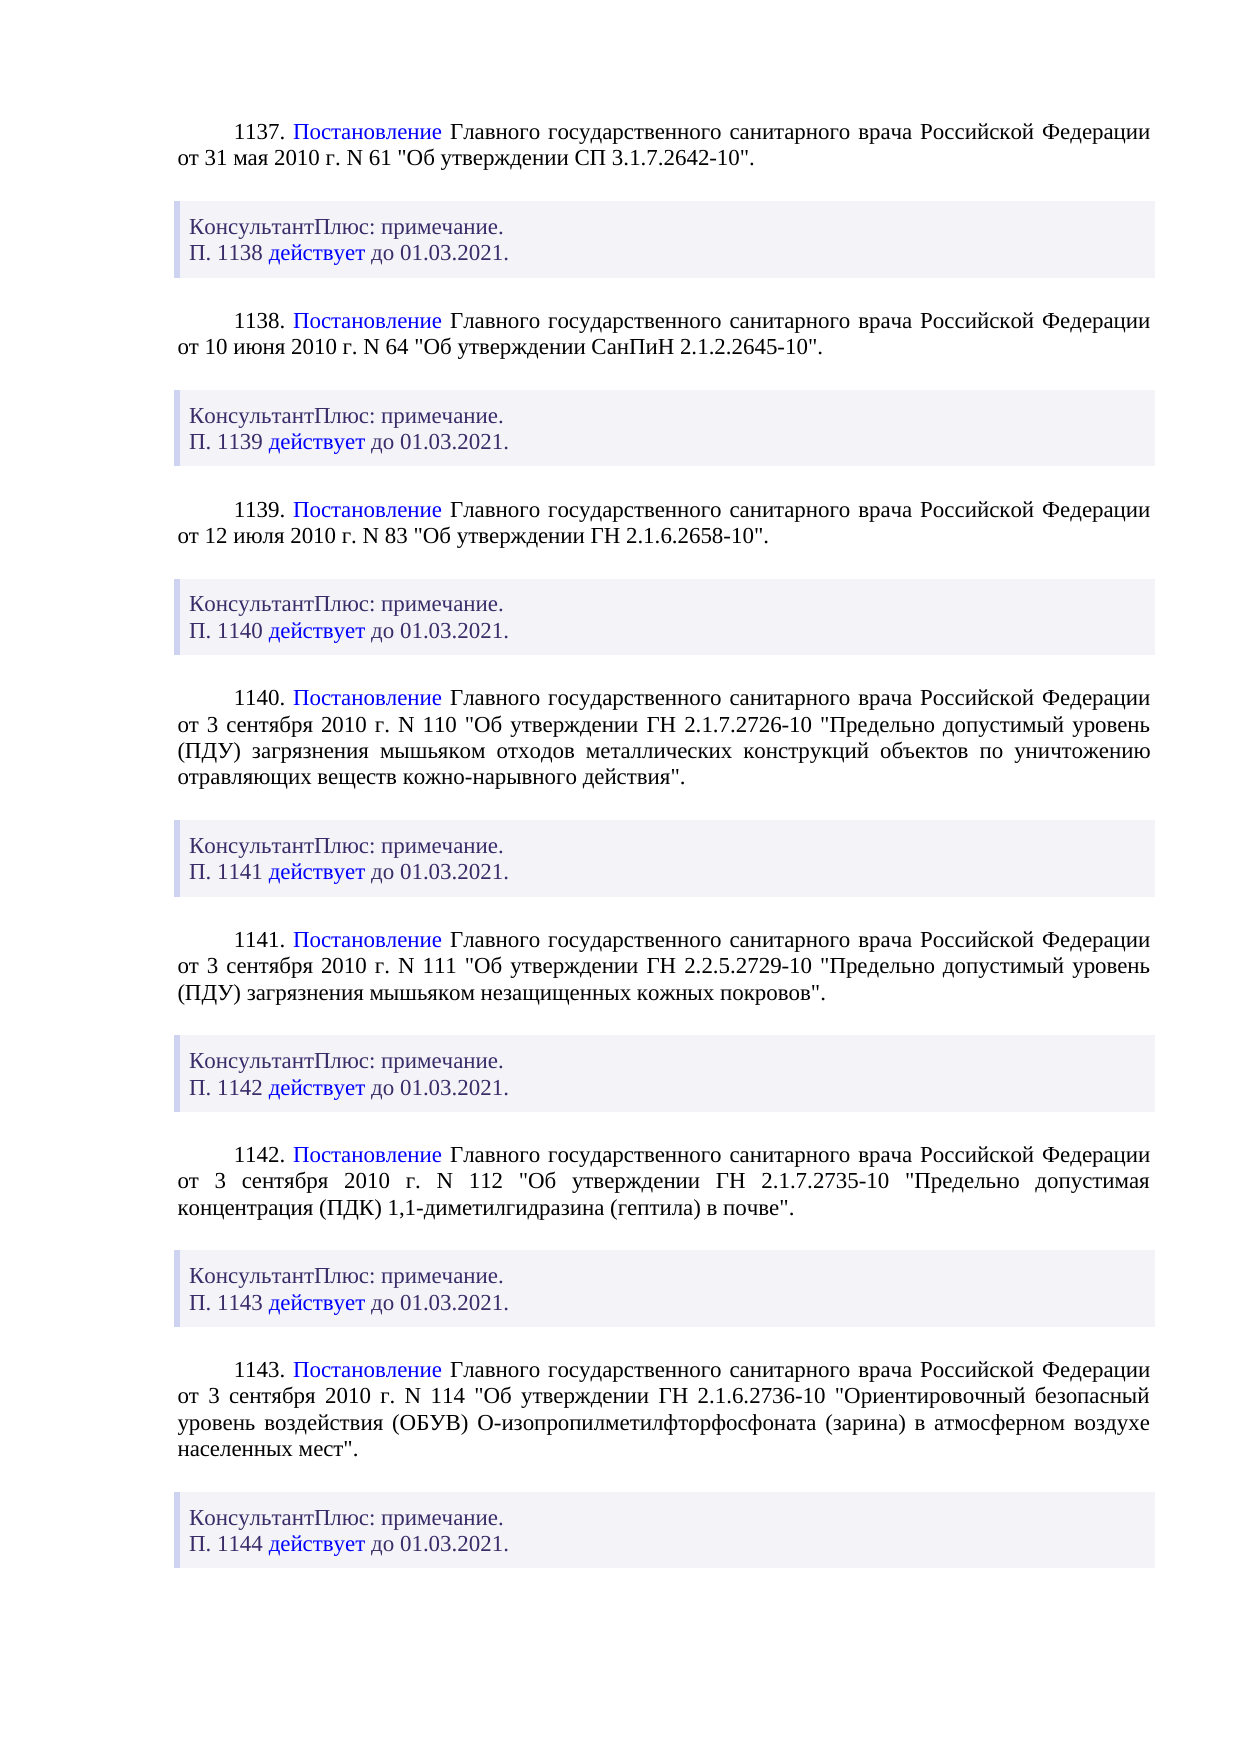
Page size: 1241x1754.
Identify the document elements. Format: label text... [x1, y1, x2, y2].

text 1140. Постановление Главного государственного санитарного врача Российской Федерации от 3 сентября 2010 г. N 110 "Об утверждении ГН 2.1.7.2726-10 "Предельно допустимый уровень (ПДУ) загрязнения мышьяком отходов металлических конструкций объектов по уничтожению отравляющих веществ кожно-нарывного действия". [177, 684, 1152, 790]
text 1141. Постановление Главного государственного санитарного врача Российской Федерации от 3 сентября 2010 г. N 111 "Об утверждении ГН 2.2.5.2729-10 "Предельно допустимый уровень (ПДУ) загрязнения мышьяком незащищенных кожных покровов". [177, 926, 1152, 1005]
table_header КонсультантПлюс: примечание. П. 1140 действует до 01.03.2021. [180, 579, 1149, 655]
text 1142. Постановление Главного государственного санитарного врача Российской Федерации от 3 сентября 2010 г. N 112 "Об утверждении ГН 2.1.7.2735-10 "Предельно допустимая концентрация (ПДК) 1,1-диметилгидразина (гептила) в почве". [177, 1141, 1152, 1220]
table_header КонсультантПлюс: примечание. П. 1139 действует до 01.03.2021. [180, 390, 1149, 466]
table_header КонсультантПлюс: примечание. П. 1141 действует до 01.03.2021. [180, 820, 1149, 897]
table_header КонсультантПлюс: примечание. П. 1143 действует до 01.03.2021. [180, 1250, 1149, 1327]
text 1137. Постановление Главного государственного санитарного врача Российской Федерации от 31 мая 2010 г. N 61 "Об утверждении СП 3.1.7.2642-10". [177, 118, 1152, 171]
text 1139. Постановление Главного государственного санитарного врача Российской Федерации от 12 июля 2010 г. N 83 "Об утверждении ГН 2.1.6.2658-10". [177, 496, 1152, 548]
table_header КонсультантПлюс: примечание. П. 1144 действует до 01.03.2021. [180, 1492, 1149, 1568]
table_header КонсультантПлюс: примечание. П. 1138 действует до 01.03.2021. [180, 201, 1149, 278]
text 1143. Постановление Главного государственного санитарного врача Российской Федерации от 3 сентября 2010 г. N 114 "Об утверждении ГН 2.1.6.2736-10 "Ориентировочный безопасный уровень воздействия (ОБУВ) O-изопропилметилфторфосфоната (зарина) в атмосферном воздухе населенных мест". [177, 1356, 1152, 1461]
text 1138. Постановление Главного государственного санитарного врача Российской Федерации от 10 июня 2010 г. N 64 "Об утверждении СанПиН 2.1.2.2645-10". [177, 307, 1152, 359]
table_header КонсультантПлюс: примечание. П. 1142 действует до 01.03.2021. [180, 1035, 1149, 1112]
